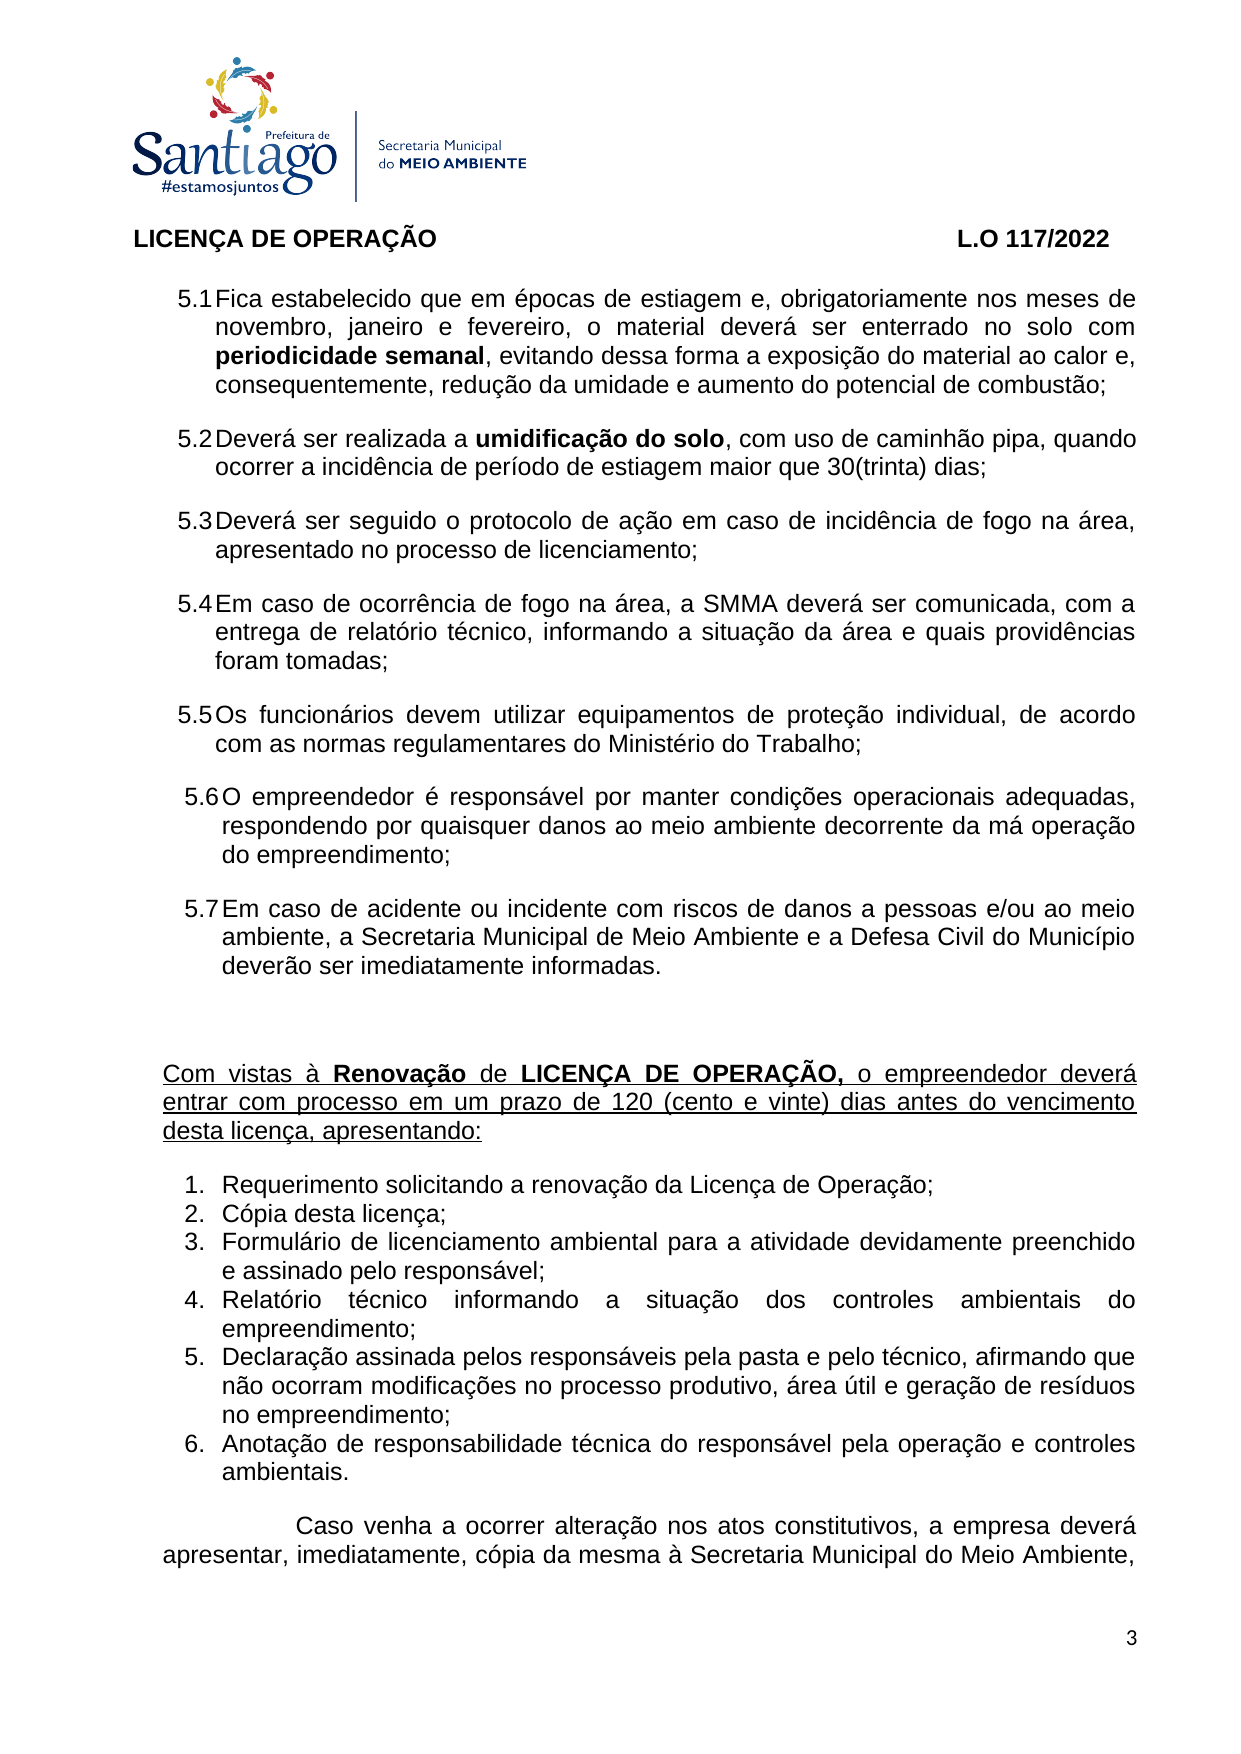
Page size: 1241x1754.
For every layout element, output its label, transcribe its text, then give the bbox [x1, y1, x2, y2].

list Cópia desta licença; [184, 1199, 1137, 1227]
list Declaração assinada pelos responsáveis pela pasta e pelo técnico, afirmando que não ocorram modificações no processo produtivo, área útil e geração de resíduos no empreendimento; [184, 1342, 1137, 1429]
picture [132, 57, 527, 202]
list Formulário de licenciamento ambiental para a atividade devidamente preenchido e assinado pelo responsável; [184, 1227, 1137, 1285]
list Requerimento solicitando a renovação da Licença de Operação; [184, 1170, 1137, 1199]
list Fica estabelecido que em épocas de estiagem e, obrigatoriamente nos meses de novembro, janeiro e fevereiro, o material deverá ser enterrado no solo com periodicidade semanal, evitando dessa forma a exposição do material ao calor e, consequentemente, redução da umidade e aumento do potencial de combustão; [177, 284, 1137, 399]
text Com vistas à Renovação de LICENÇA DE OPERAÇÃO, o empreendedor deverá entrar com processo em um prazo de 120 (cento e vinte) dias antes do vencimento desta licença, apresentando: [162, 1059, 1137, 1084]
list O empreendedor é responsável por manter condições operacionais adequadas, respondendo por quaisquer danos ao meio ambiente decorrente da má operação do empreendimento; [184, 782, 1137, 869]
list Os funcionários devem utilizar equipamentos de proteção individual, de acordo com as normas regulamentares do Ministério do Trabalho; [177, 700, 1137, 757]
list Relatório técnico informando a situação dos controles ambientais do empreendimento; [184, 1285, 1137, 1342]
list Em caso de acidente ou incidente com riscos de danos a pessoas e/ou ao meio ambiente, a Secretaria Municipal de Meio Ambiente e a Defesa Civil do Município deverão ser imediatamente informadas. [184, 894, 1137, 980]
list Deverá ser realizada a umidificação do solo, com uso de caminhão pipa, quando ocorrer a incidência de período de estiagem maior que 30(trinta) dias; [177, 424, 1137, 481]
text Com vistas à Renovação de LICENÇA DE OPERAÇÃO, o empreendedor deverá entrar com processo em um prazo de 120 (cento e vinte) dias antes do vencimento desta licença, apresentando: [162, 1113, 1137, 1145]
list Deverá ser seguido o protocolo de ação em caso de incidência de fogo na área, apresentado no processo de licenciamento; [177, 506, 1137, 564]
text Com vistas à Renovação de LICENÇA DE OPERAÇÃO, o empreendedor deverá entrar com processo em um prazo de 120 (cento e vinte) dias antes do vencimento desta licença, apresentando: [162, 1085, 1137, 1112]
list Anotação de responsabilidade técnica do responsável pela operação e controles ambientais. [184, 1429, 1137, 1486]
list Em caso de ocorrência de fogo na área, a SMMA deverá ser comunicada, com a entrega de relatório técnico, informando a situação da área e quais providências foram tomadas; [177, 589, 1137, 675]
